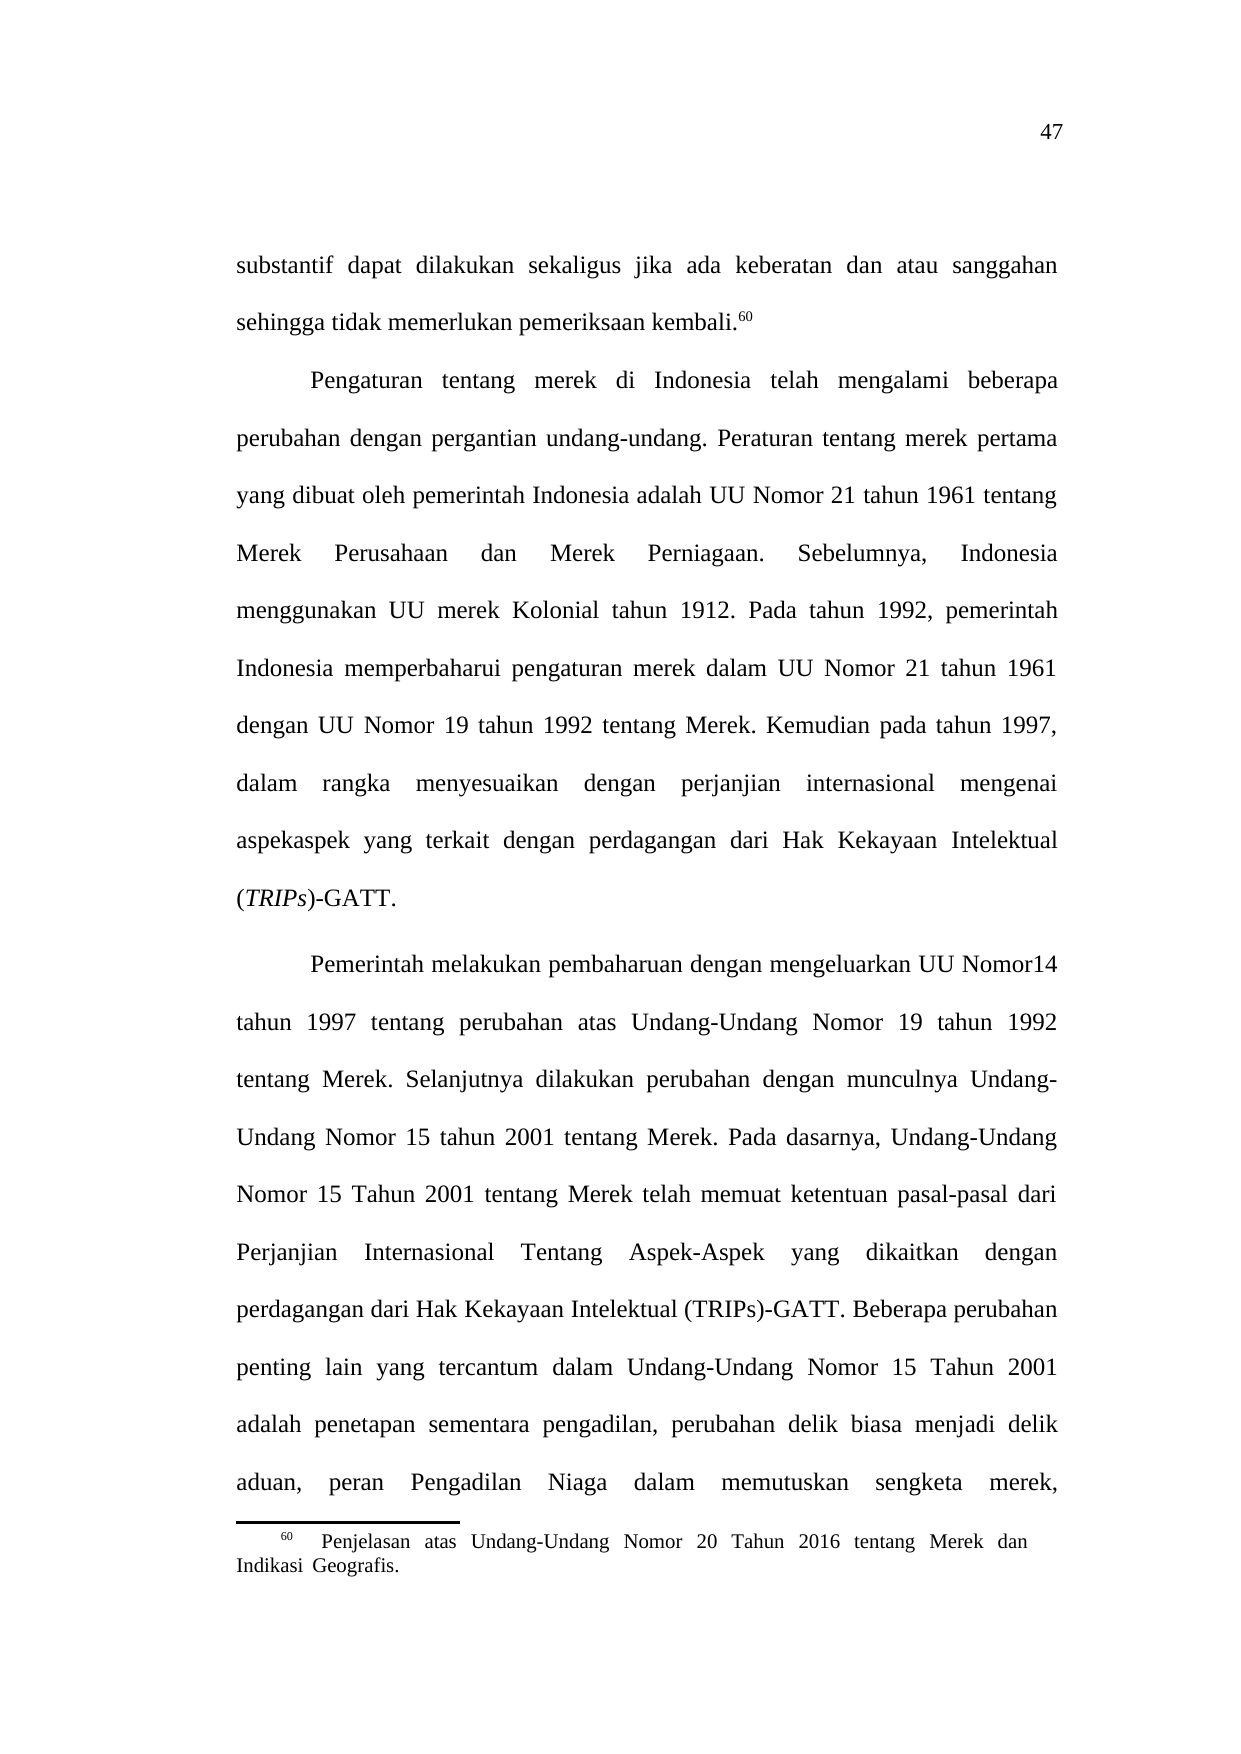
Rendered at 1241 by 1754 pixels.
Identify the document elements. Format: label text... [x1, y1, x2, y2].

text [236, 949, 1058, 1496]
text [236, 250, 1058, 336]
text Pengaturan tentang merek di Indonesia telah mengalami beberapa perubahan dengan pergantian undang-undang. Peraturan tentang merek pertama yang dibuat oleh pemerintah Indonesia adalah UU Nomor 21 tahun 1961 tentang Merek Perusahaan dan Merek Perniagaan. Sebelumnya, Indonesia menggunakan UU merek Kolonial tahun 1912. Pada tahun 1992, pemerintah Indonesia memperbaharui pengaturan merek dalam UU Nomor 21 tahun 1961 dengan UU Nomor 19 tahun 1992 tentang Merek. Kemudian pada tahun 1997, dalam rangka menyesuaikan dengan perjanjian internasional mengenai aspekaspek yang terkait dengan perdagangan dari Hak Kekayaan Intelektual (TRIPs)-GATT. [236, 365, 1058, 911]
